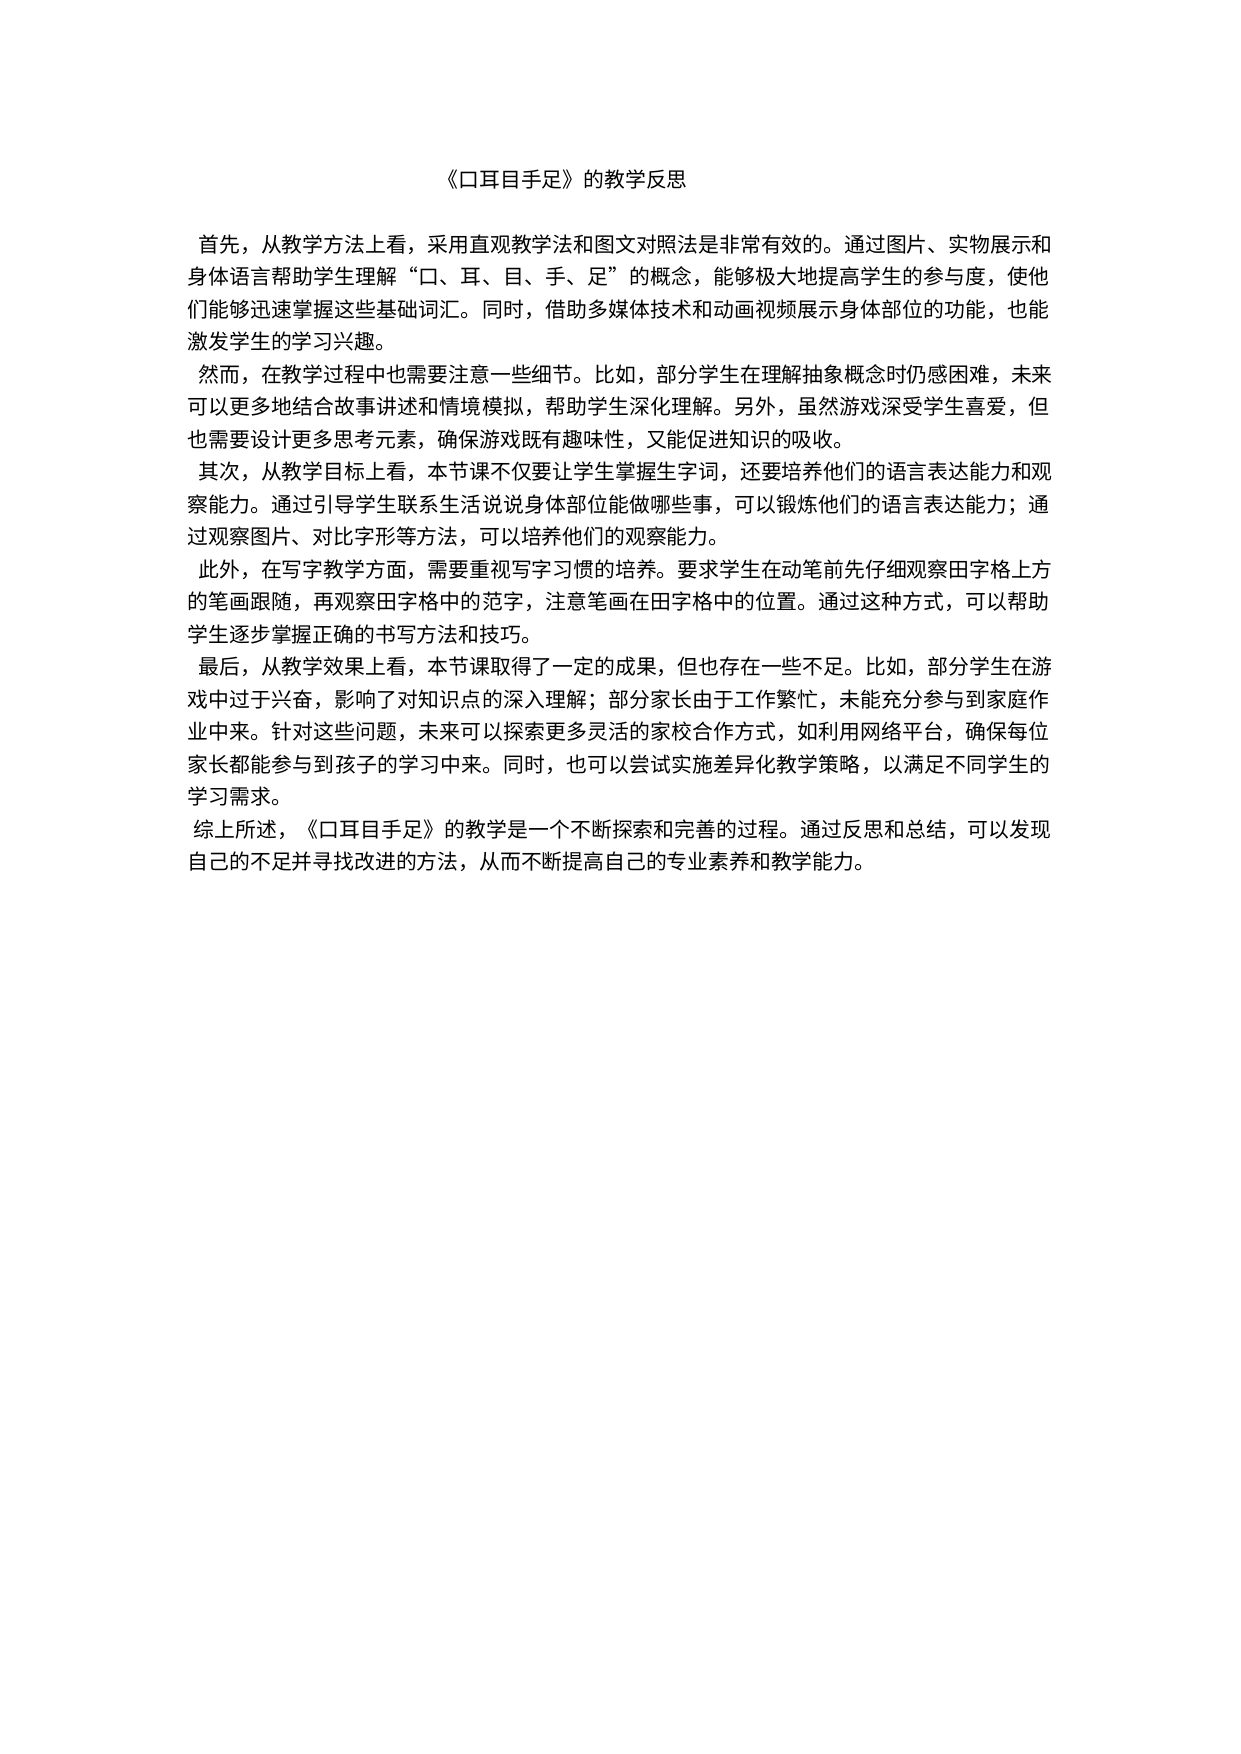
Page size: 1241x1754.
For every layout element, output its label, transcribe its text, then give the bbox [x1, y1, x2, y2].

text 《口耳目手足》的教学反思 首先，从教学方法上看，采用直观教学法和图文对照法是非常有效的。通过图片、实物展示和身体语言帮助学生理解“口、耳、目、手、足”的概念，能够极大地提高学生的参与度，使他们能够迅速掌握这些基础词汇。同时，借助多媒体技术和动画视频展示身体部位的功能，也能激发学生的学习兴趣。 然而，在教学过程中也需要注意一些细节。比如，部分学生在理解抽象概念时仍感困难，未来可以更多地结合故事讲述和情境模拟，帮助学生深化理解。另外，虽然游戏深受学生喜爱，但也需要设计更多思考元素，确保游戏既有趣味性，又能促进知识的吸收。 其次，从教学目标上看，本节课不仅要让学生掌握生字词，还要培养他们的语言表达能力和观察能力。通过引导学生联系生活说说身体部位能做哪些事，可以锻炼他们的语言表达能力；通过观察图片、对比字形等方法，可以培养他们的观察能力。 此外，在写字教学方面，需要重视写字习惯的培养。要求学生在动笔前先仔细观察田字格上方的笔画跟随，再观察田字格中的范字，注意笔画在田字格中的位置。通过这种方式，可以帮助学生逐步掌握正确的书写方法和技巧。 最后，从教学效果上看，本节课取得了一定的成果，但也存在一些不足。比如，部分学生在游戏中过于兴奋，影响了对知识点的深入理解；部分家长由于工作繁忙，未能充分参与到家庭作业中来。针对这些问题，未来可以探索更多灵活的家校合作方式，如利用网络平台，确保每位家长都能参与到孩子的学习中来。同时，也可以尝试实施差异化教学策略，以满足不同学生的学习需求。 综上所述，《口耳目手足》的教学是一个不断探索和完善的过程。通过反思和总结，可以发现自己的不足并寻找改进的方法，从而不断提高自己的专业素养和教学能力。 [187, 162, 1053, 877]
